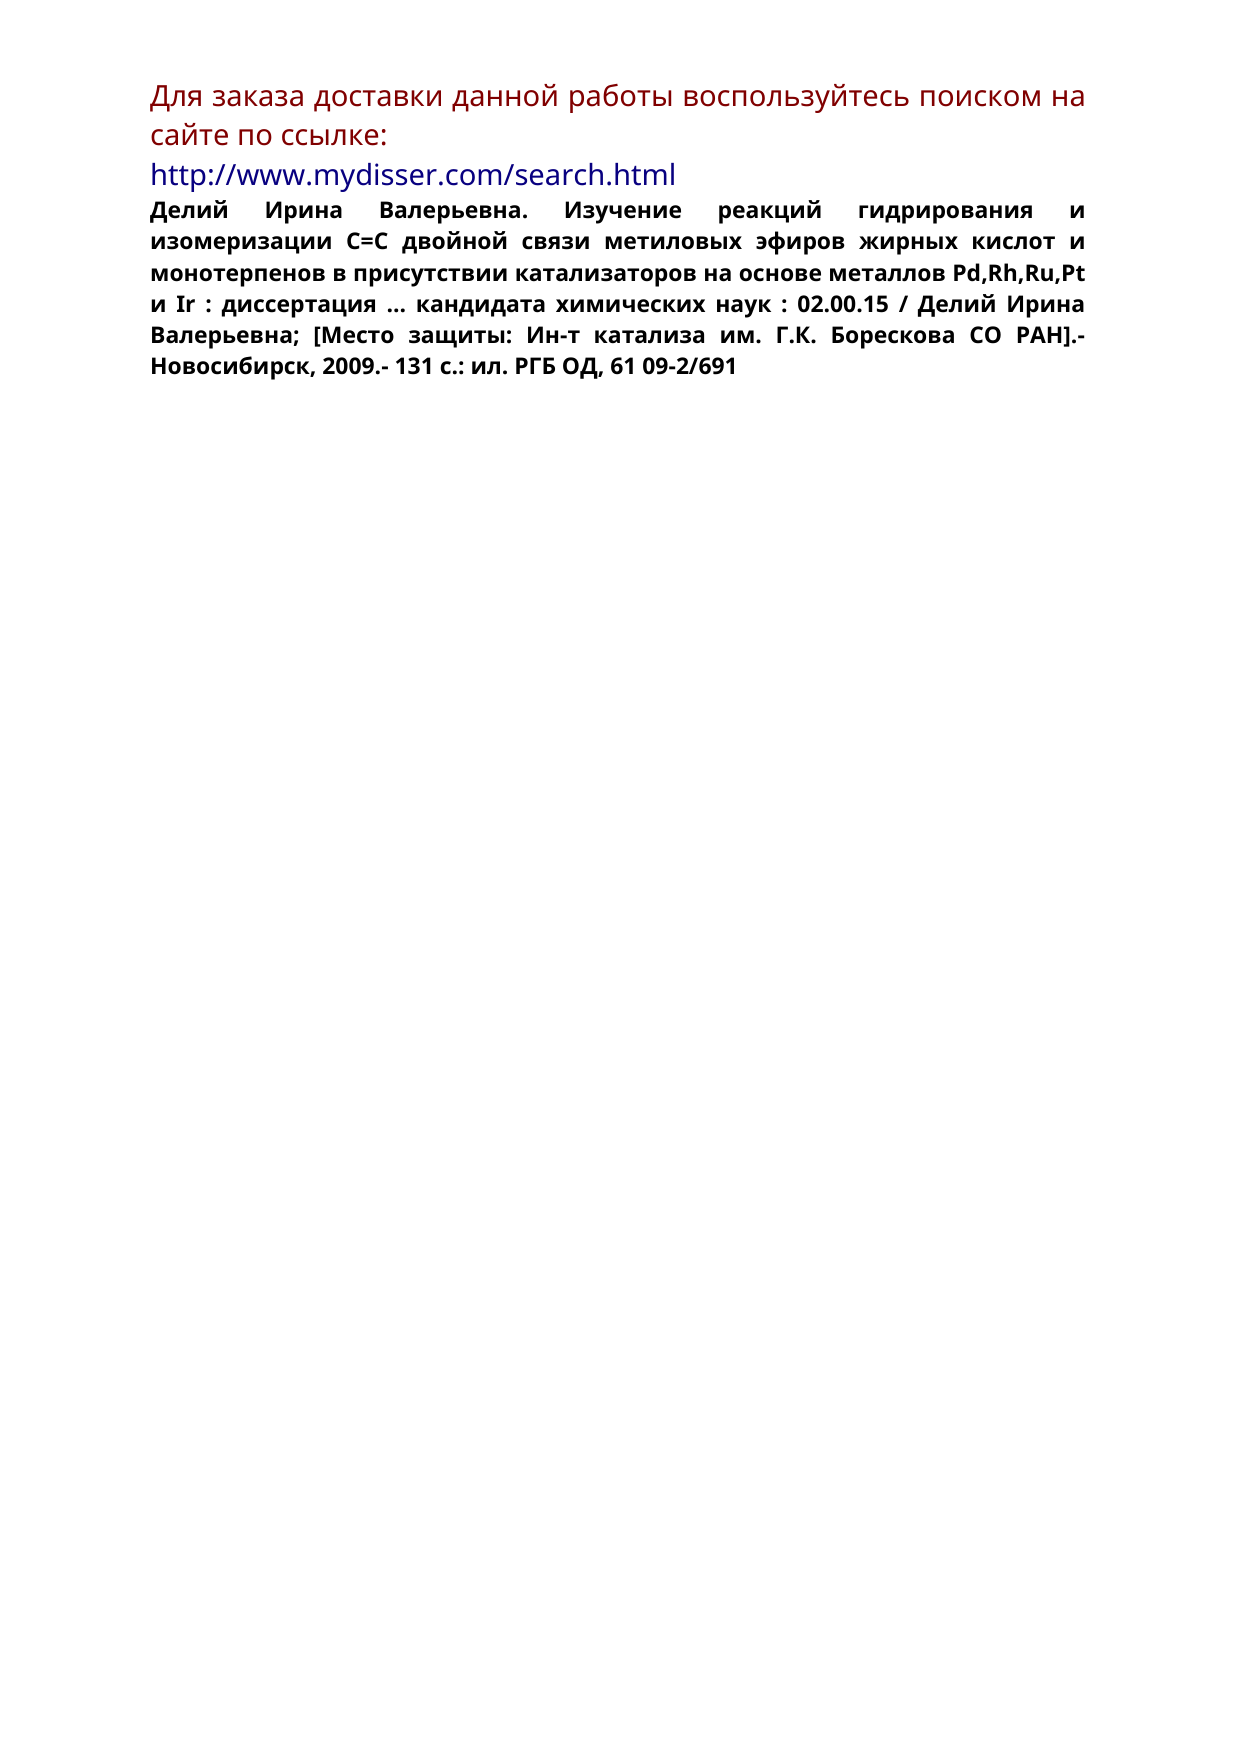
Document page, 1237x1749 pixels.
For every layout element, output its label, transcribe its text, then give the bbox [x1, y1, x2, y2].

text Делий Ирина Валерьевна. Изучение реакций гидрирования и изомеризации С=С двойной связи метиловых эфиров жирных кислот и монотерпенов в присутствии катализаторов на основе металлов Pd,Rh,Ru,Pt и Ir : диссертация ... кандидата химических наук : 02.00.15 / Делий Ирина Валерьевна; [Место защиты: Ин-т катализа им. Г.К. Борескова СО РАН].- Новосибирск, 2009.- 131 с.: ил. РГБ ОД, 61 09-2/691 [150, 194, 1086, 382]
